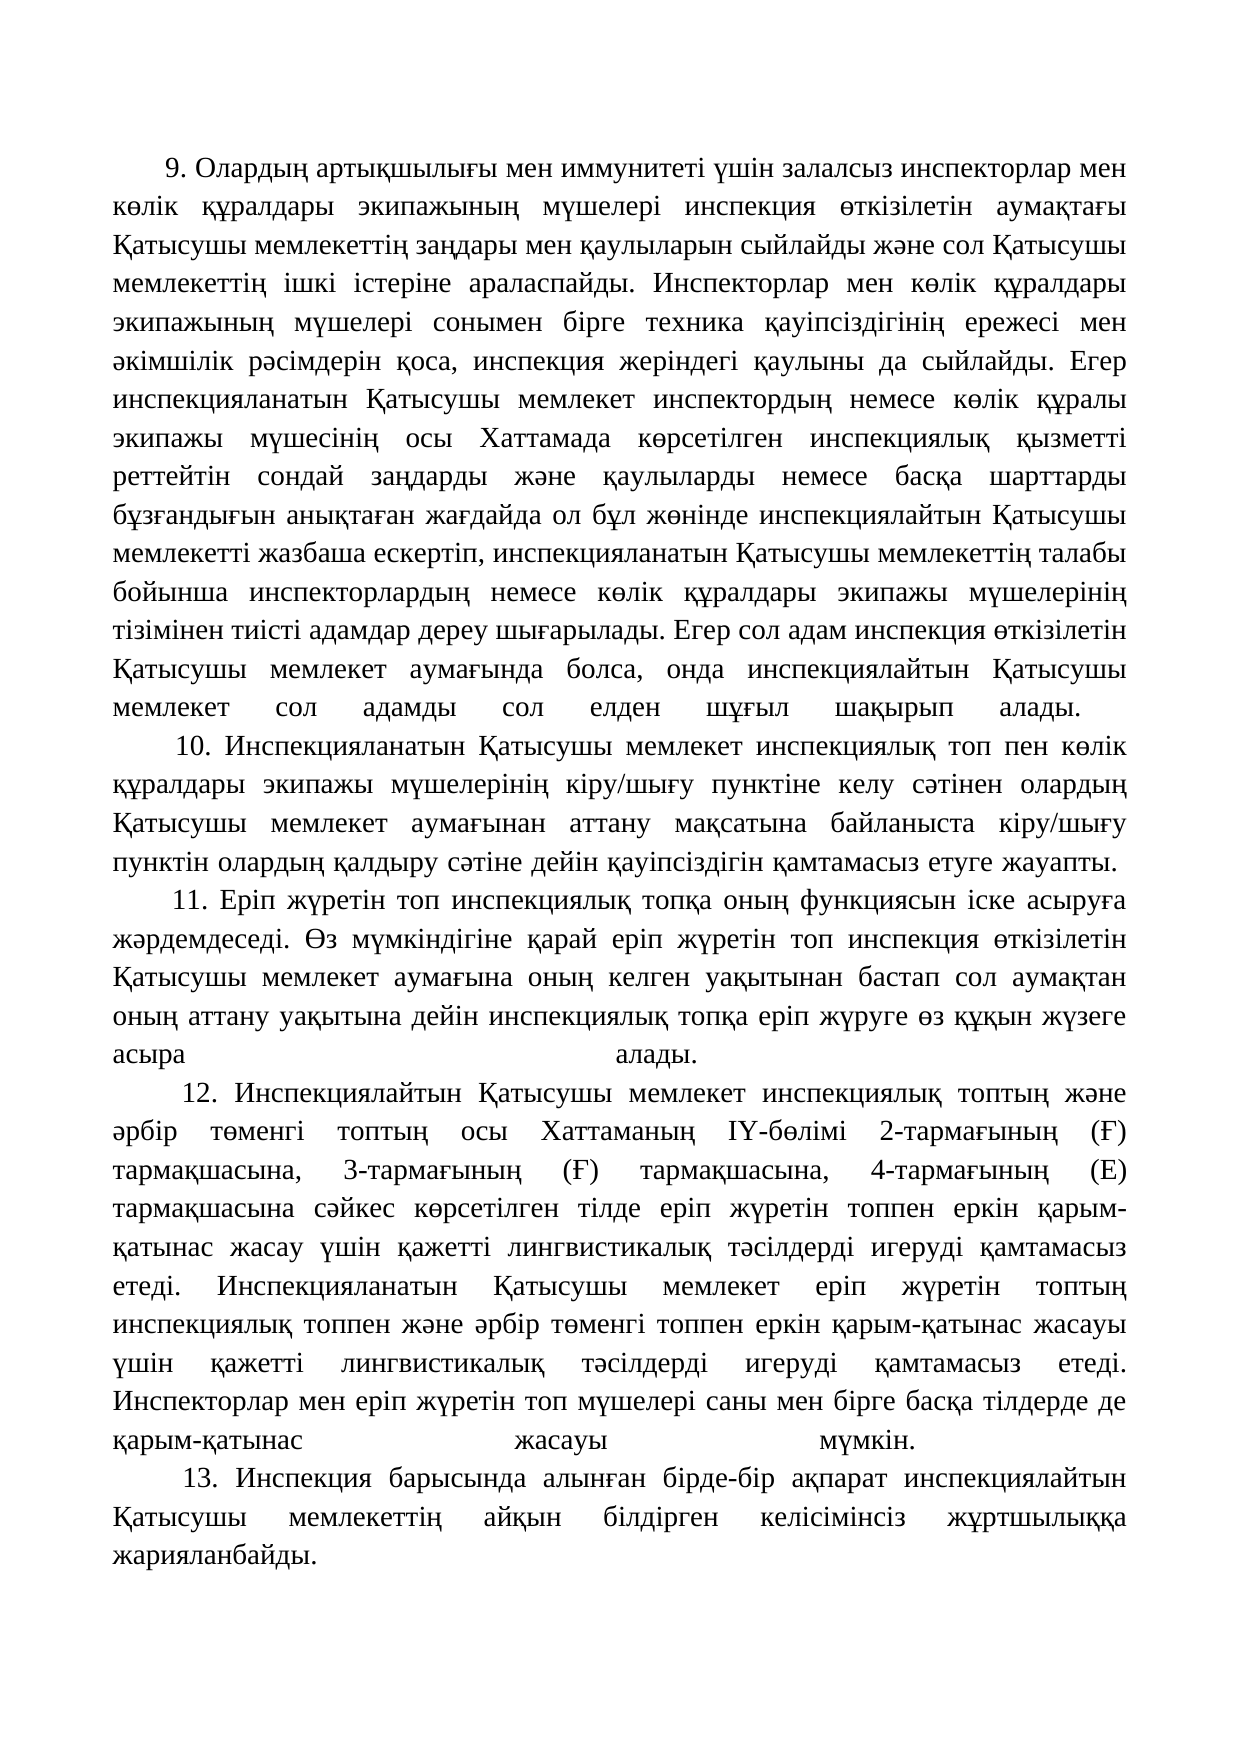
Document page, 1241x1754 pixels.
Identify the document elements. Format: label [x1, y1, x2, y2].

text [112, 150, 1128, 1571]
